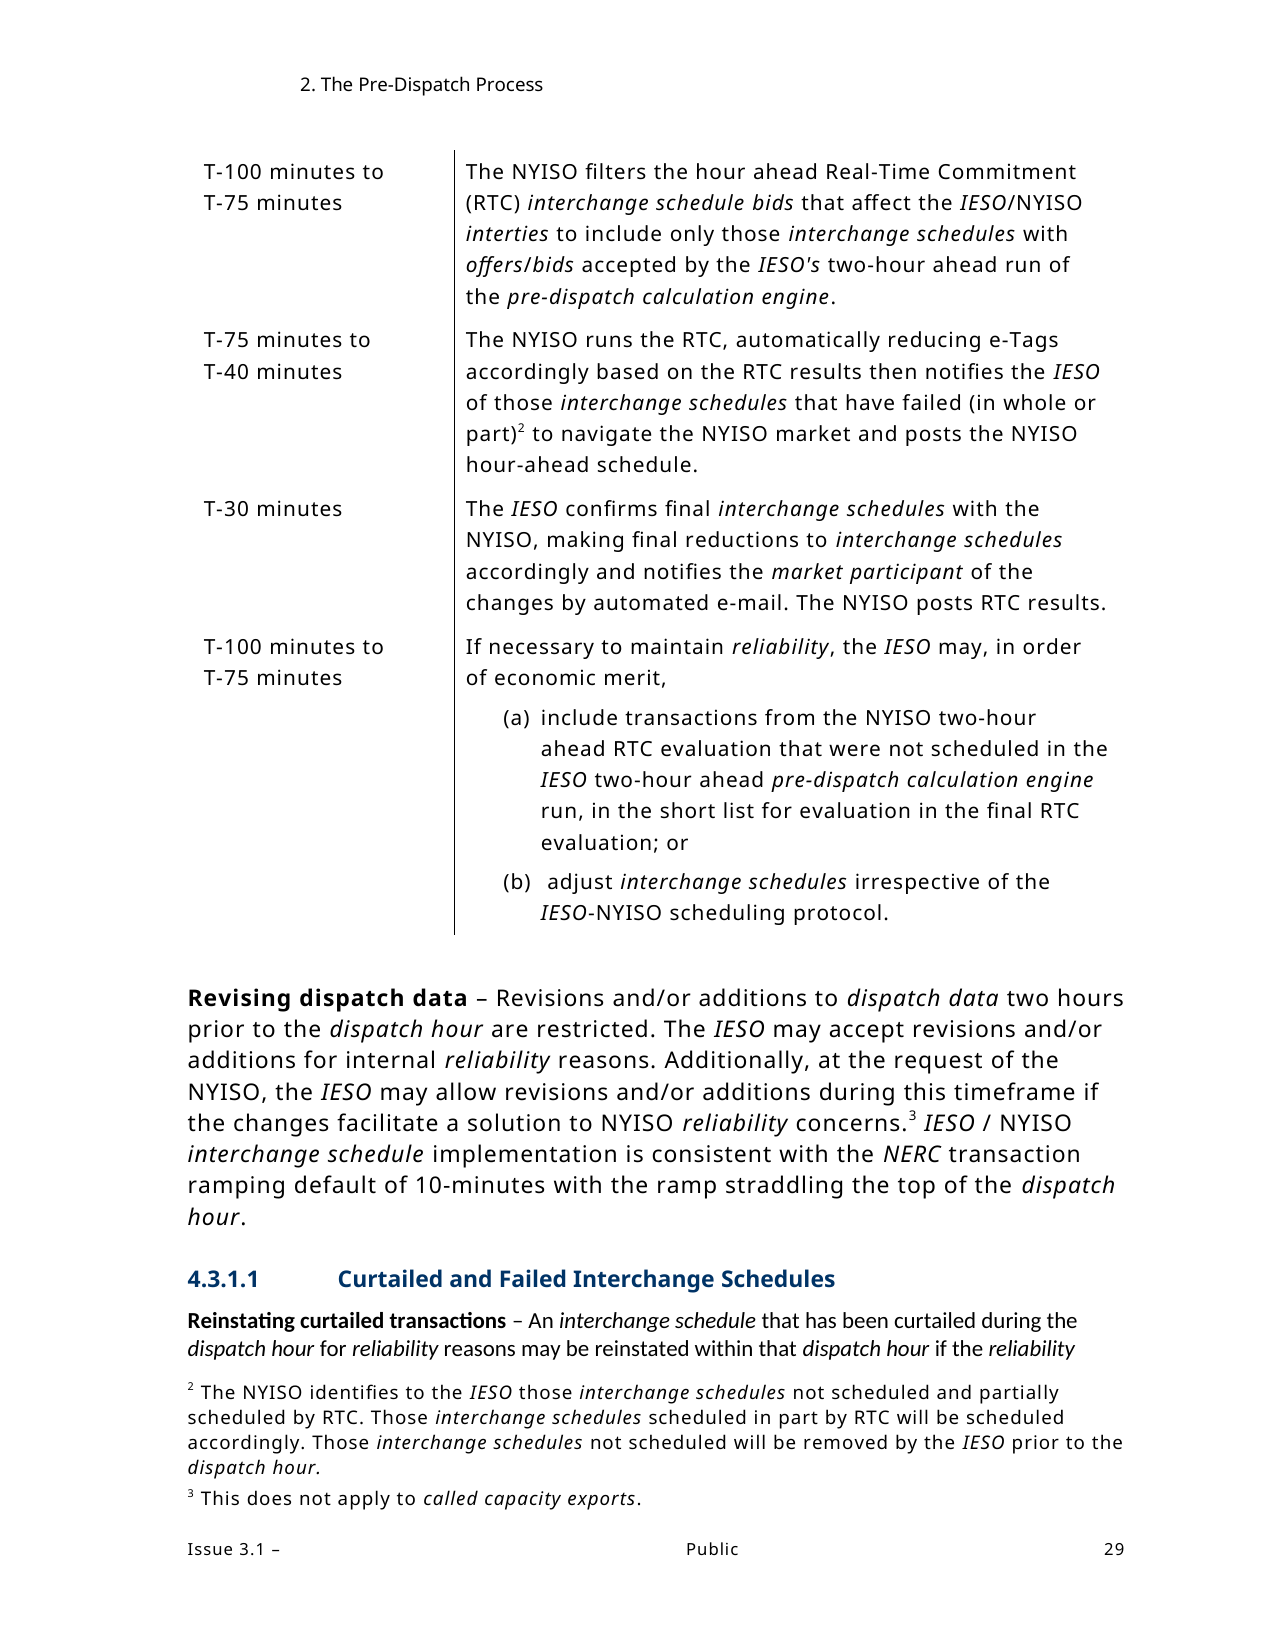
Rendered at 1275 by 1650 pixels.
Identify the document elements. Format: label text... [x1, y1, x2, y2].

text Revising dispatch data – Revisions and/or additions to dispatch data two hours prior to the dispatch hour are restricted. The IESO may accept revisions and/or additions for internal reliability reasons. Additionally, at the request of the NYISO, the IESO may allow revisions and/or additions during this timeframe if the changes facilitate a solution to NYISO reliability concerns. IESO / NYISO interchange schedule implementation is consistent with the NERC transaction ramping default of 10-minutes with the ramp straddling the top of the dispatch hour. [187, 981, 1125, 1231]
table_cell T-100 minutes to T-75 minutes [192, 625, 454, 935]
table_cell T-30 minutes [192, 488, 454, 625]
table_cell T-100 minutes to T-75 minutes [192, 150, 454, 319]
table_cell The NYISO filters the hour ahead Real-Time Commitment (RTC) interchange schedule bids that affect the IESO/NYISO interties to include only those interchange schedules with offers/bids accepted by the IESO's two-hour ahead run of the pre-dispatch calculation engine. [455, 150, 1120, 319]
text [187, 1306, 1125, 1362]
table_cell T-75 minutes to T-40 minutes [192, 319, 454, 487]
subtitle 4.3.1.1 Curtailed and Failed Interchange Schedules [187, 1262, 1125, 1294]
table_cell If necessary to maintain reliability, the IESO may, in order of economic merit, include transactions from the NYISO two-hour ahead RTC evaluation that were not scheduled in the IESO two-hour ahead pre-dispatch calculation engine run, in the short list for evaluation in the final RTC evaluation; or adjust interchange schedules irrespective of the IESO-NYISO scheduling protocol. [455, 625, 1120, 935]
table_cell The NYISO runs the RTC, automatically reducing e-Tags accordingly based on the RTC results then notifies the IESO of those interchange schedules that have failed (in whole or part) to navigate the NYISO market and posts the NYISO hour-ahead schedule. [455, 319, 1120, 487]
table_cell The IESO confirms final interchange schedules with the NYISO, making final reductions to interchange schedules accordingly and notifies the market participant of the changes by automated e-mail. The NYISO posts RTC results. [455, 488, 1120, 625]
